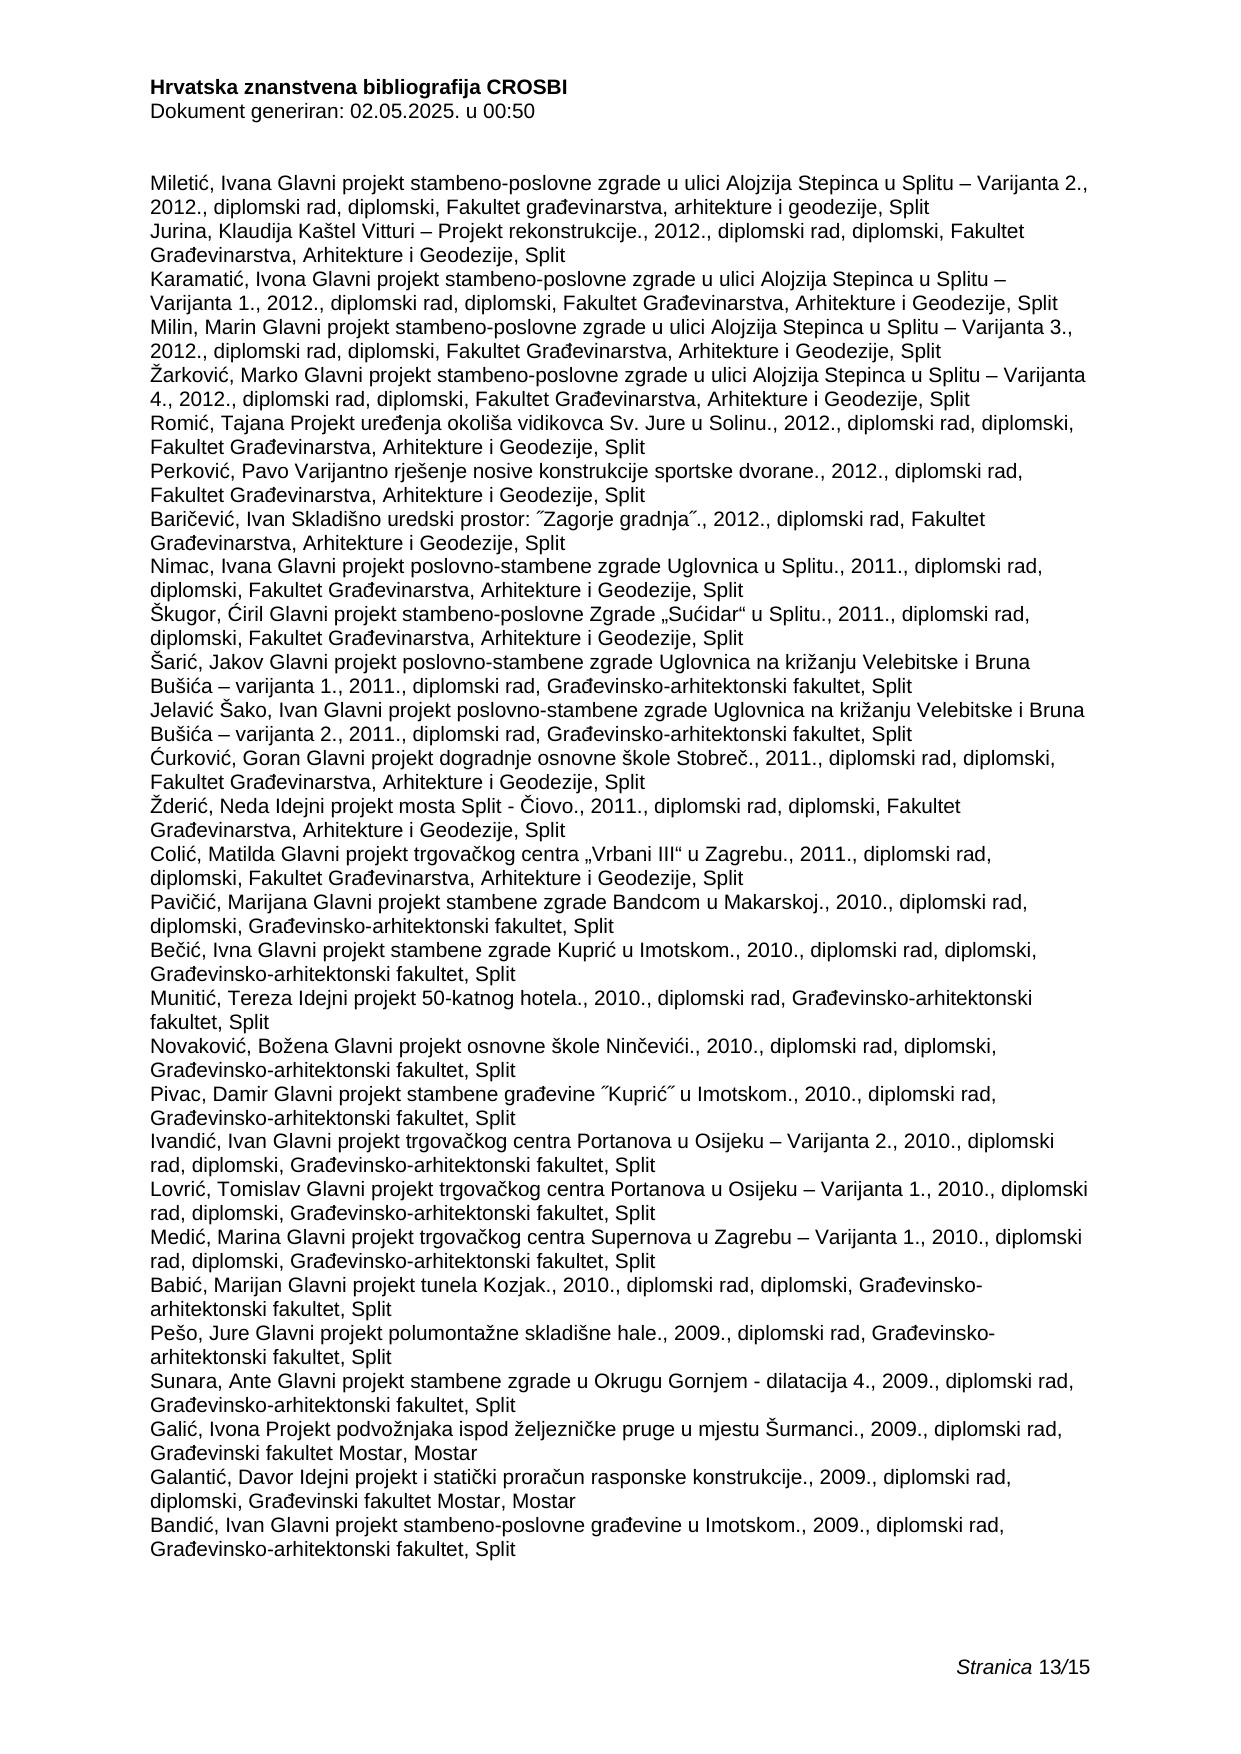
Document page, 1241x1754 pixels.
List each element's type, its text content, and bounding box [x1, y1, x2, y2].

text Pivac, Damir [150, 1081, 1090, 1129]
text Karamatić, Ivona [150, 267, 1090, 315]
text Bečić, Ivna [150, 938, 1090, 986]
text Romić, Tajana [150, 411, 1090, 458]
text Šarić, Jakov [150, 650, 1090, 698]
text Ćurković, Goran [150, 746, 1090, 794]
text Milin, Marin [150, 315, 1090, 363]
text Galantić, Davor [150, 1465, 1090, 1513]
text Baričević, Ivan [150, 506, 1090, 554]
text Škugor, Ćiril [150, 602, 1090, 650]
text Žderić, Neda [150, 794, 1090, 842]
text Munitić, Tereza [150, 986, 1090, 1033]
text Ivandić, Ivan [150, 1129, 1090, 1177]
text Bandić, Ivan [150, 1513, 1090, 1561]
text Babić, Marijan [150, 1273, 1090, 1321]
text Novaković, Božena [150, 1033, 1090, 1081]
text Pešo, Jure [150, 1321, 1090, 1369]
text Žarković, Marko [150, 363, 1090, 411]
text Medić, Marina [150, 1225, 1090, 1273]
text Jurina, Klaudija [150, 219, 1090, 267]
text Jelavić Šako, Ivan [150, 698, 1090, 746]
text Miletić, Ivana [150, 171, 1090, 219]
text Perković, Pavo [150, 458, 1090, 506]
text Lovrić, Tomislav [150, 1177, 1090, 1225]
text Sunara, Ante [150, 1369, 1090, 1417]
text Pavičić, Marijana [150, 890, 1090, 938]
text Galić, Ivona [150, 1417, 1090, 1465]
text Nimac, Ivana [150, 554, 1090, 602]
text Colić, Matilda [150, 842, 1090, 890]
